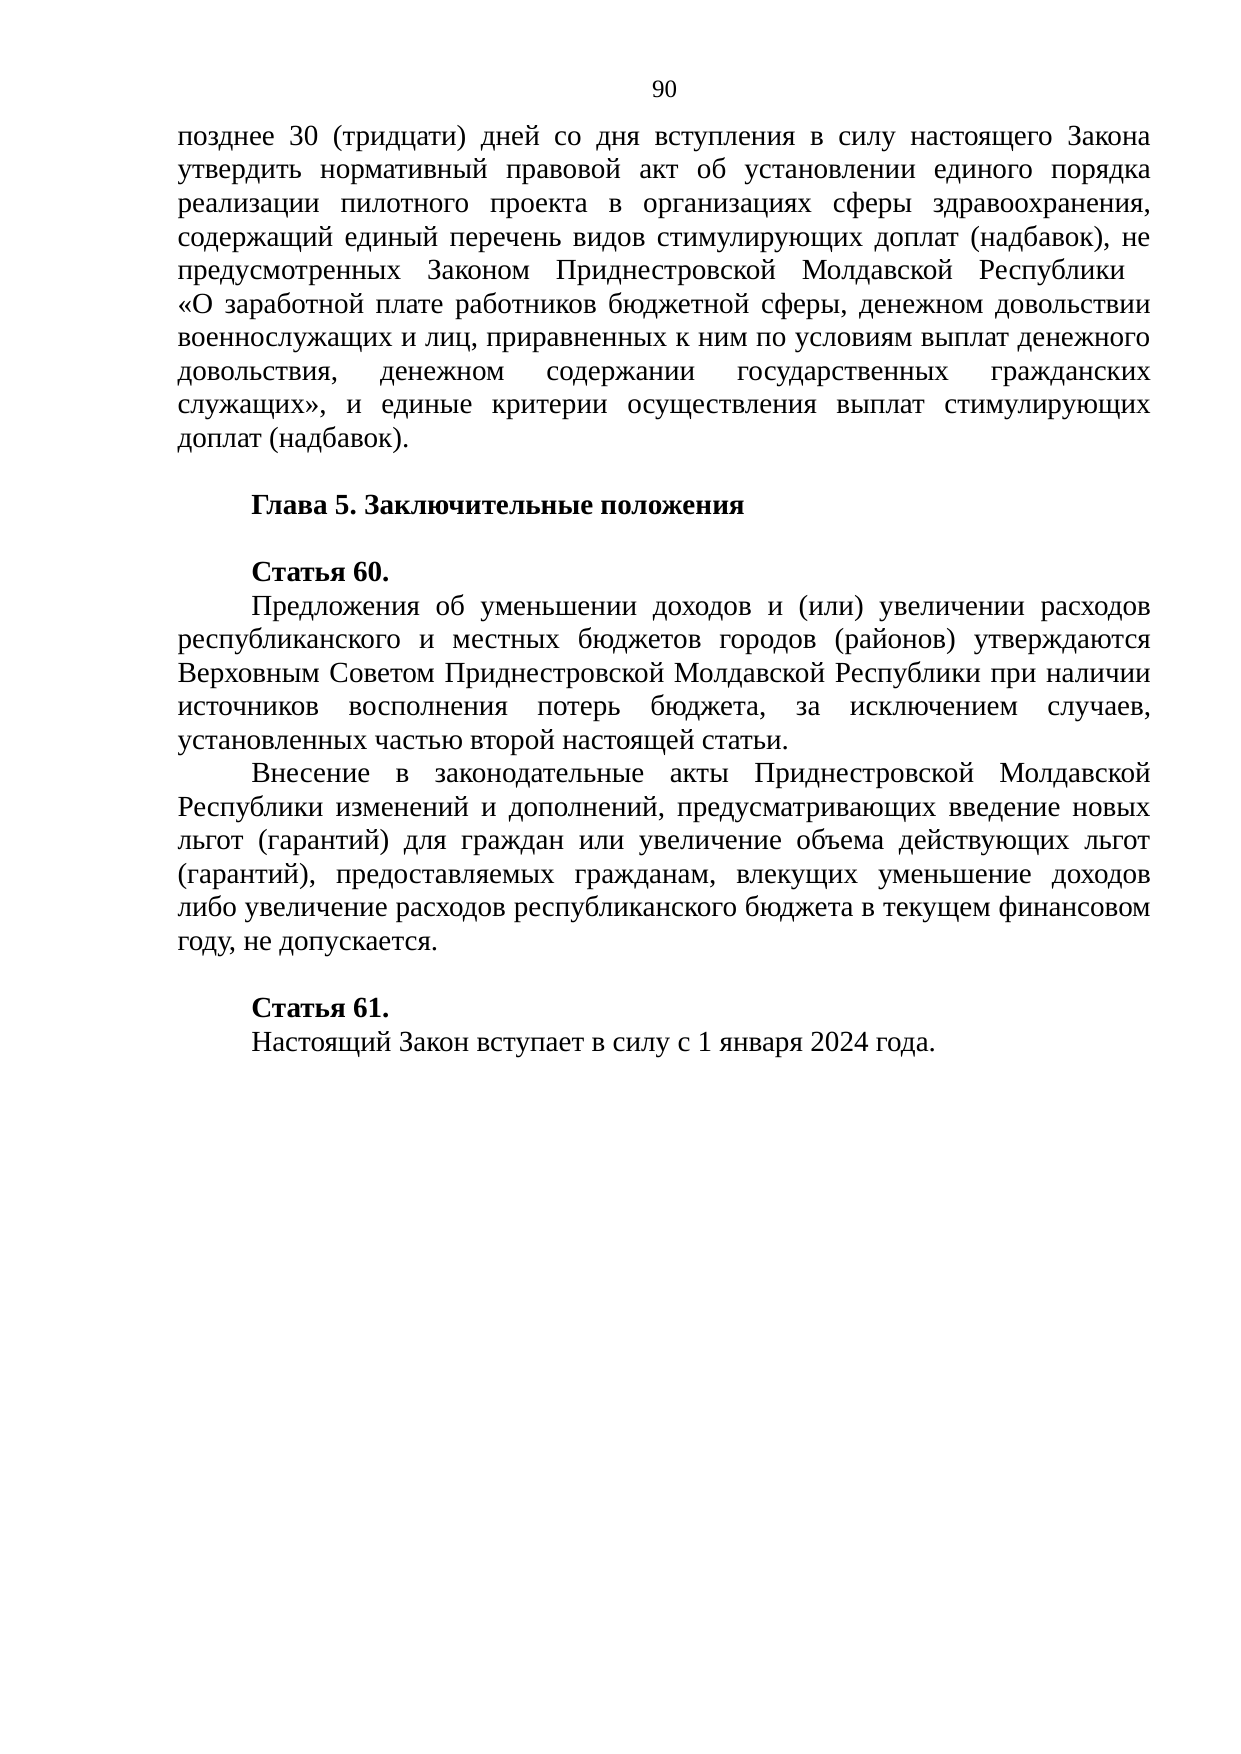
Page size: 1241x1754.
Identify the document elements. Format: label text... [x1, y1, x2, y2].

text Статья 60. [177, 554, 1152, 588]
text Настоящий Закон вступает в силу с 1 января 2024 года. [177, 1024, 1152, 1057]
text Предложения об уменьшении доходов и (или) увеличении расходов республиканского и местных бюджетов городов (районов) утверждаются Верховным Советом Приднестровской Молдавской Республики при наличии источников восполнения потерь бюджета, за исключением случаев, установленных частью второй настоящей статьи. [177, 588, 1152, 755]
text Статья 61. [177, 990, 1152, 1024]
text Глава 5. Заключительные положения [177, 487, 1152, 521]
text Внесение в законодательные акты Приднестровской Молдавской Республики изменений и дополнений, предусматривающих введение новых льгот (гарантий) для граждан или увеличение объема действующих льгот (гарантий), предоставляемых гражданам, влекущих уменьшение доходов либо увеличение расходов республиканского бюджета в текущем финансовом году, не допускается. [177, 755, 1152, 957]
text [177, 118, 1152, 453]
